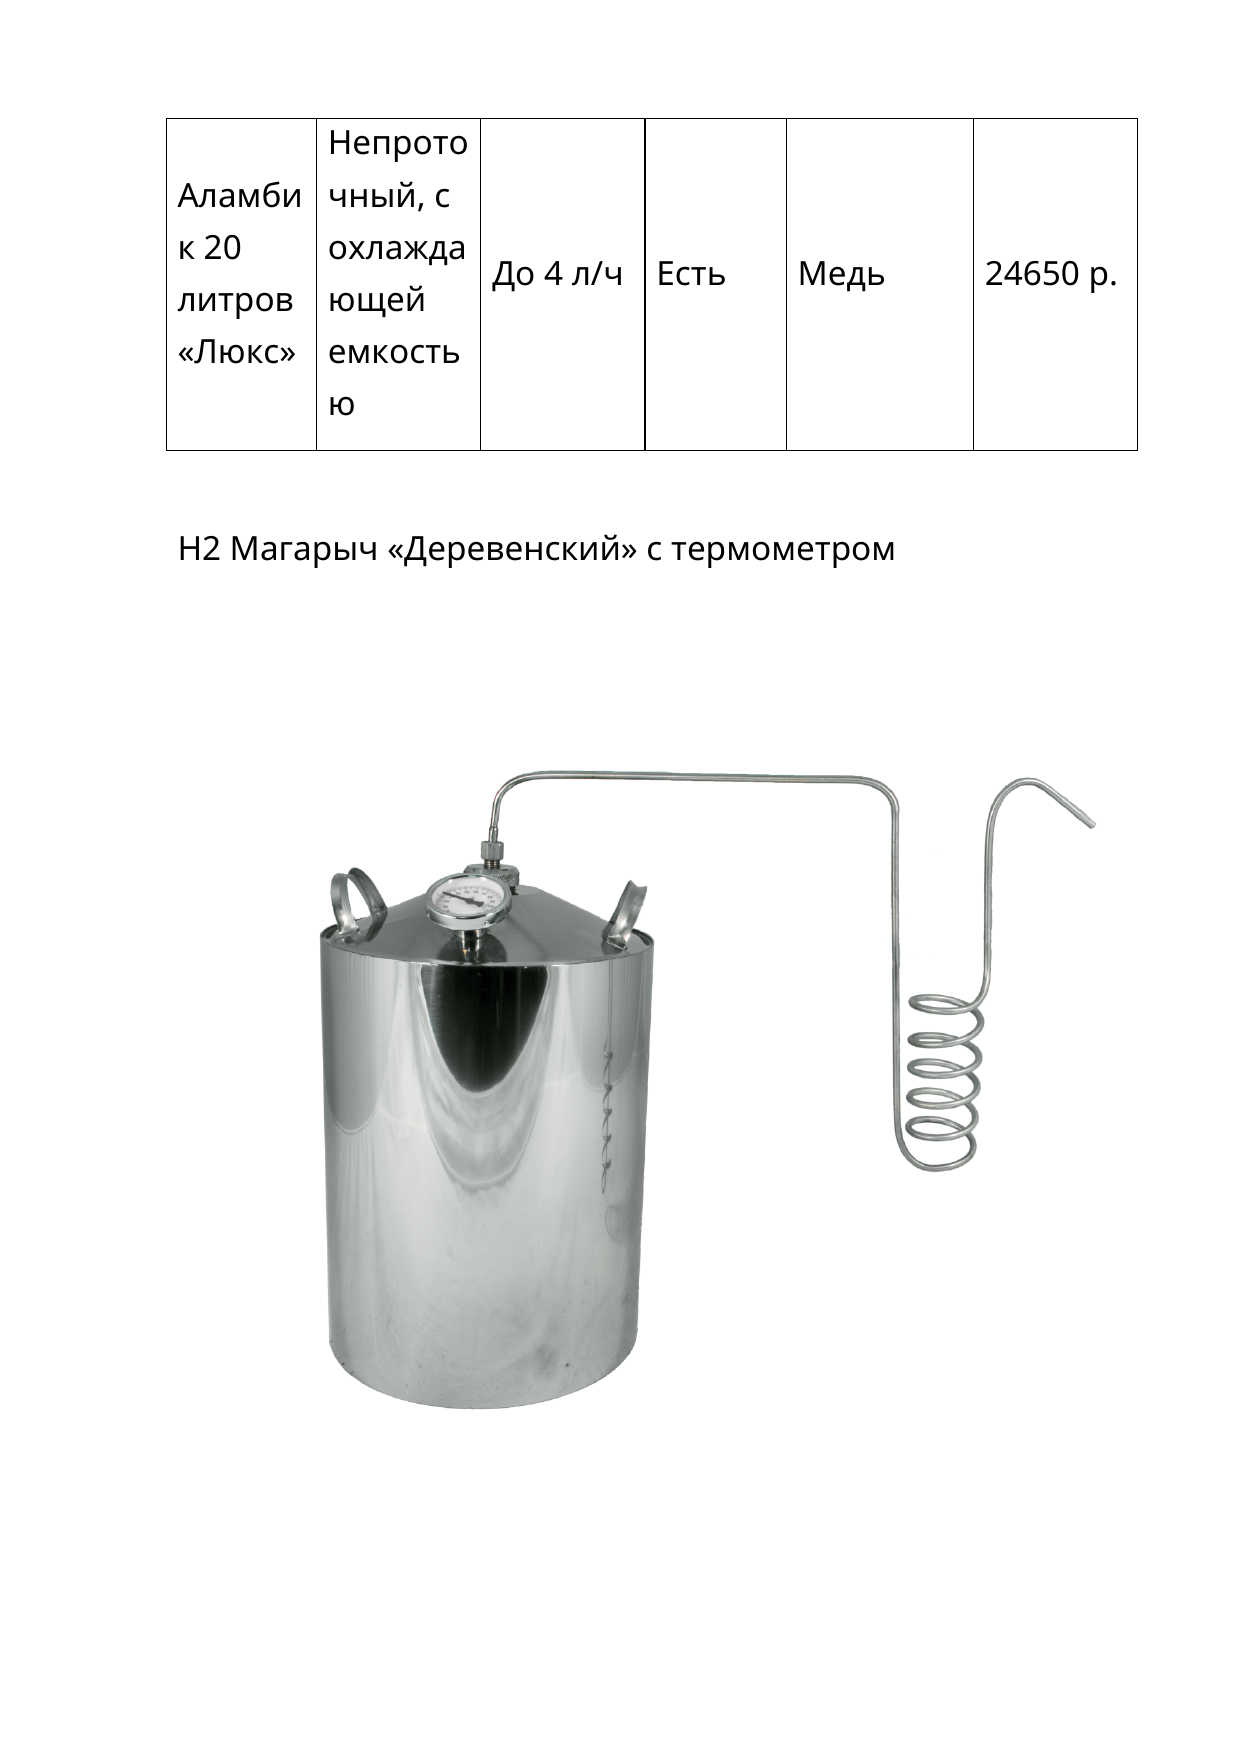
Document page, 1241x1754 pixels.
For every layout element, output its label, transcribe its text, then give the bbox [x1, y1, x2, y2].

table_cell До 4 л/ч [481, 119, 644, 450]
picture [177, 597, 1152, 1572]
table_cell Медь [787, 119, 973, 450]
table_cell 24650 р. [974, 119, 1137, 450]
text Н2 Магарыч «Деревенский» с термометром [177, 524, 1152, 570]
table_cell Есть [646, 119, 786, 450]
table_cell Аламбик 20 литров «Люкс» [167, 119, 316, 450]
table_cell Непроточный, с охлаждающей емкостью [317, 119, 480, 450]
